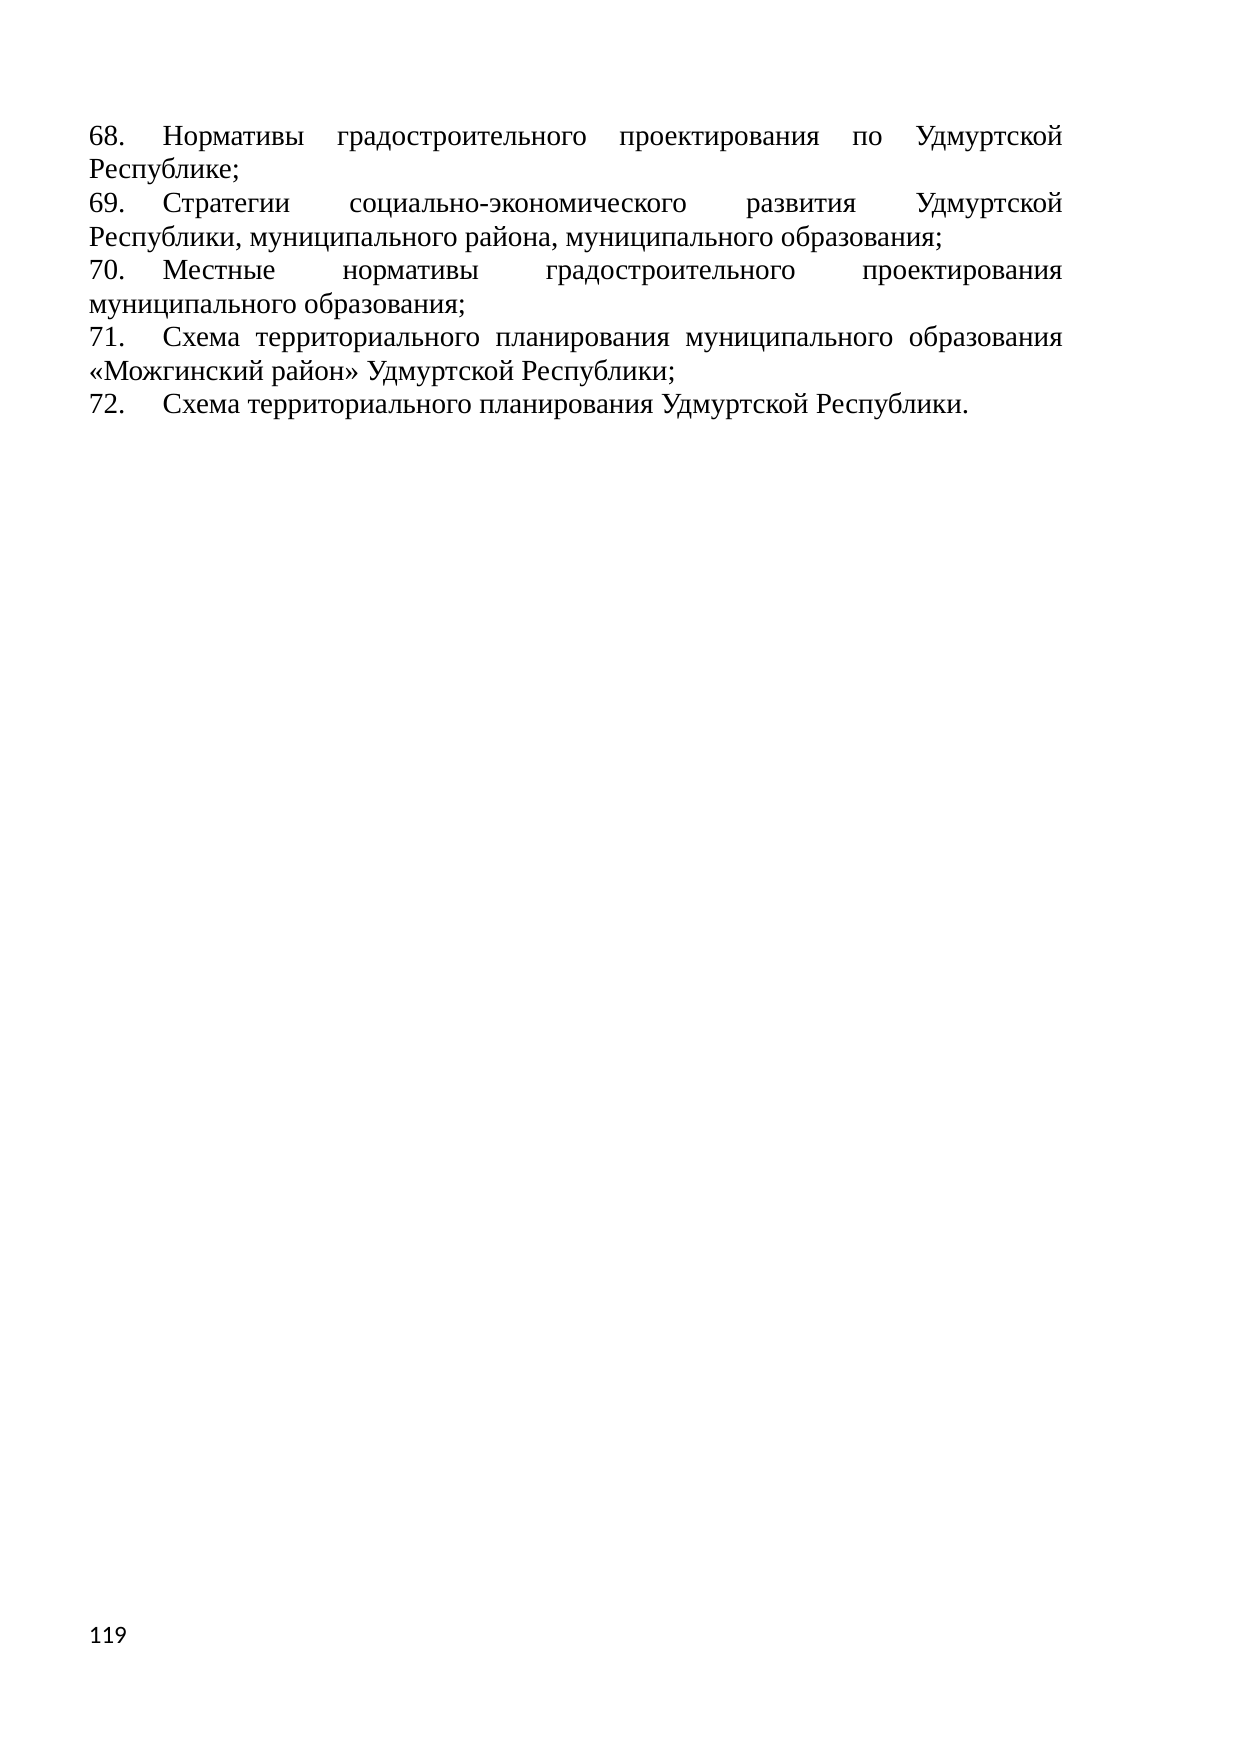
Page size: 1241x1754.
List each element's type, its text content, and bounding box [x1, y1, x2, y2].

list Стратегии социально-экономического развития Удмуртской Республики, муниципального района, муниципального образования; [89, 185, 1063, 252]
list Нормативы градостроительного проектирования по Удмуртской Республике; [89, 118, 1063, 185]
list Схема территориального планирования муниципального образования «Можгинский район» Удмуртской Республики; [89, 319, 1063, 386]
list Местные нормативы градостроительного проектирования муниципального образования; [89, 252, 1063, 319]
list Схема территориального планирования Удмуртской Республики. [89, 386, 1063, 420]
